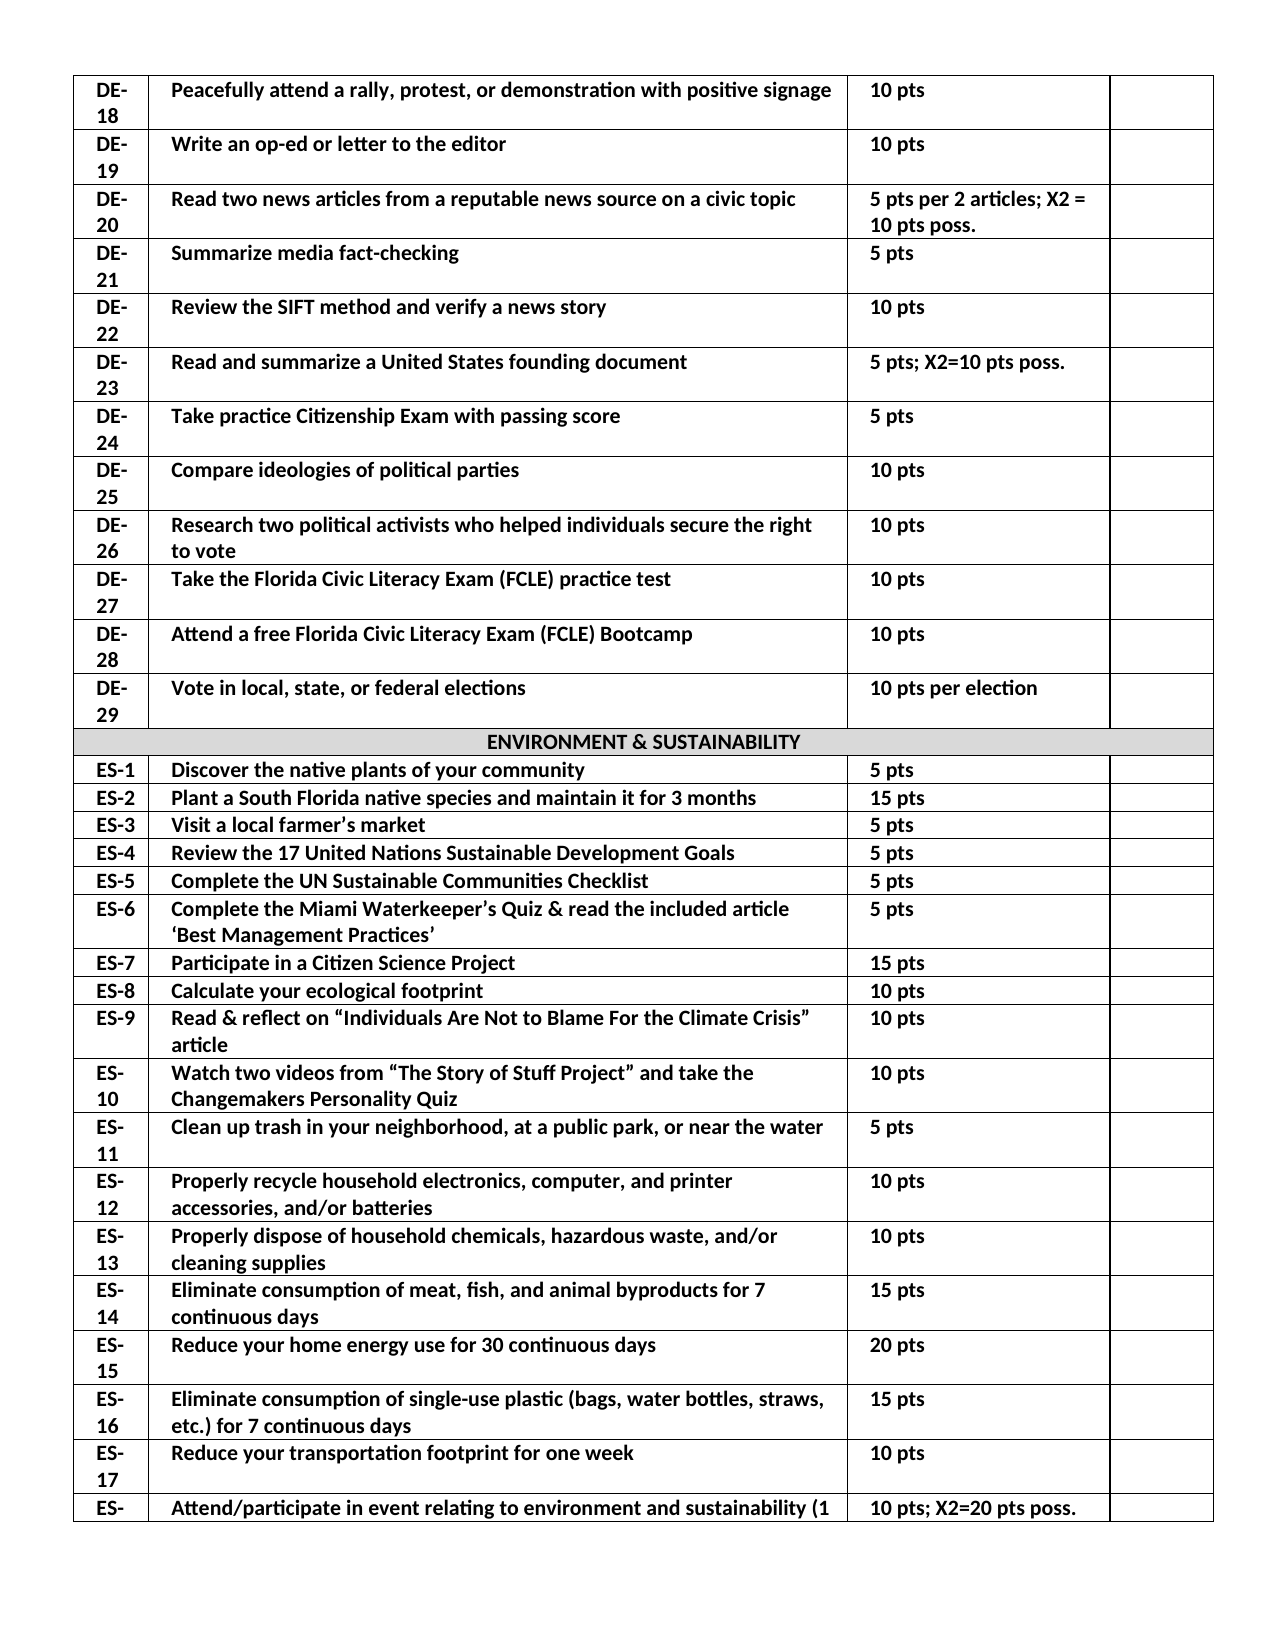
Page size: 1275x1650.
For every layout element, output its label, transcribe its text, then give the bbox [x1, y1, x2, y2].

table_cell 10 pts [848, 457, 1109, 510]
table_cell [1111, 1276, 1213, 1330]
table_cell 10 pts [848, 130, 1109, 184]
table_cell 10 pts [848, 565, 1109, 619]
table_cell Plant a South Florida native species and maintain it for 3 months [149, 784, 847, 811]
table_cell [1111, 565, 1213, 619]
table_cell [848, 1494, 1109, 1521]
table_cell ES-16 [74, 1385, 148, 1438]
table_cell DE-23 [74, 348, 148, 401]
table_cell DE-19 [74, 130, 148, 184]
table_cell Summarize media fact-checking [149, 239, 847, 292]
table_cell [1111, 348, 1213, 401]
table_cell Compare ideologies of political parties [149, 457, 847, 510]
table_cell [1111, 294, 1213, 347]
table_cell 10 pts [848, 1440, 1109, 1493]
table_cell 5 pts per 2 articles; X2 = 10 pts poss. [848, 185, 1109, 238]
table_cell ES-7 [74, 949, 148, 976]
table_cell ES-17 [74, 1440, 148, 1493]
table_cell ES-1 [74, 756, 148, 783]
table_cell [1111, 839, 1213, 866]
table_cell 20 pts [848, 1331, 1109, 1384]
table_cell DE-22 [74, 294, 148, 347]
table_cell Review the SIFT method and verify a news story [149, 294, 847, 347]
table_cell [1111, 402, 1213, 456]
table_cell Complete the Miami Waterkeeper’s Quiz & read the included article ‘Best Management Practices’ [149, 895, 847, 948]
table_cell DE-21 [74, 239, 148, 292]
table_cell DE-24 [74, 402, 148, 456]
table_cell ES-4 [74, 839, 148, 866]
table_cell Review the 17 United Nations Sustainable Development Goals [149, 839, 847, 866]
table_cell 10 pts [848, 294, 1109, 347]
table_cell 15 pts [848, 1276, 1109, 1330]
table_cell Write an op-ed or letter to the editor [149, 130, 847, 184]
table_cell DE-29 [74, 674, 148, 727]
table_cell ES-13 [74, 1222, 148, 1275]
table_cell 15 pts [848, 784, 1109, 811]
table_cell 5 pts [848, 756, 1109, 783]
table_cell Reduce your home energy use for 30 continuous days [149, 1331, 847, 1384]
table_cell [1111, 1222, 1213, 1275]
table_cell ES-2 [74, 784, 148, 811]
table_cell Research two political activists who helped individuals secure the right to vote [149, 511, 847, 564]
table_cell Take the Florida Civic Literacy Exam (FCLE) practice test [149, 565, 847, 619]
table_cell Read and summarize a United States founding document [149, 348, 847, 401]
table_cell ES-11 [74, 1113, 148, 1167]
table_cell Properly recycle household electronics, computer, and printer accessories, and/or batteries [149, 1168, 847, 1221]
table_cell ES-15 [74, 1331, 148, 1384]
table_cell [1111, 1005, 1213, 1058]
table_cell [1111, 784, 1213, 811]
table_cell DE-25 [74, 457, 148, 510]
table_cell 5 pts [848, 1113, 1109, 1167]
table_cell [1111, 1059, 1213, 1112]
table_cell [1111, 130, 1213, 184]
table_cell [1111, 949, 1213, 976]
table_cell ES-8 [74, 977, 148, 1003]
table_cell DE-27 [74, 565, 148, 619]
table_cell DE-18 [74, 76, 148, 129]
table_cell [1111, 620, 1213, 673]
table_cell 5 pts [848, 895, 1109, 948]
table_cell ES-6 [74, 895, 148, 948]
table_cell 5 pts [848, 812, 1109, 838]
table_cell 10 pts [848, 1005, 1109, 1058]
table_cell [1111, 76, 1213, 129]
table_cell [1111, 185, 1213, 238]
table_cell ES-18A [74, 1494, 148, 1521]
table_cell [1111, 511, 1213, 564]
table_cell Vote in local, state, or federal elections [149, 674, 847, 727]
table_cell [149, 1494, 847, 1521]
table_cell ES-3 [74, 812, 148, 838]
table_cell [1111, 457, 1213, 510]
table_cell 5 pts [848, 839, 1109, 866]
table_cell Watch two videos from “The Story of Stuff Project” and take the Changemakers Personality Quiz [149, 1059, 847, 1112]
table_cell 5 pts; X2=10 pts poss. [848, 348, 1109, 401]
table_cell Reduce your transportation footprint for one week [149, 1440, 847, 1493]
table_cell Read & reflect on “Individuals Are Not to Blame For the Climate Crisis” article [149, 1005, 847, 1058]
table_cell [1111, 674, 1213, 727]
table_cell [1111, 895, 1213, 948]
table_cell 10 pts [848, 511, 1109, 564]
table_cell ENVIRONMENT & SUSTAINABILITY [74, 729, 1213, 755]
table_cell Complete the UN Sustainable Communities Checklist [149, 867, 847, 894]
table_cell 10 pts [848, 76, 1109, 129]
table_cell Eliminate consumption of single-use plastic (bags, water bottles, straws, etc.) for 7 continuous days [149, 1385, 847, 1438]
table_cell Attend a free Florida Civic Literacy Exam (FCLE) Bootcamp [149, 620, 847, 673]
table_cell [1111, 1331, 1213, 1384]
table_cell [1111, 1385, 1213, 1438]
table_cell Participate in a Citizen Science Project [149, 949, 847, 976]
table_cell 5 pts [848, 867, 1109, 894]
table_cell 15 pts [848, 949, 1109, 976]
table_cell Properly dispose of household chemicals, hazardous waste, and/or cleaning supplies [149, 1222, 847, 1275]
table_cell 5 pts [848, 239, 1109, 292]
table_cell Visit a local farmer’s market [149, 812, 847, 838]
table_cell ES-9 [74, 1005, 148, 1058]
table_cell ES-14 [74, 1276, 148, 1330]
table_cell Read two news articles from a reputable news source on a civic topic [149, 185, 847, 238]
table_cell [1111, 867, 1213, 894]
table_cell [1111, 977, 1213, 1003]
table_cell [1111, 1494, 1213, 1521]
table_cell Calculate your ecological footprint [149, 977, 847, 1003]
table_cell Discover the native plants of your community [149, 756, 847, 783]
table_cell Clean up trash in your neighborhood, at a public park, or near the water [149, 1113, 847, 1167]
table_cell 5 pts [848, 402, 1109, 456]
table_cell 10 pts [848, 1222, 1109, 1275]
table_cell 15 pts [848, 1385, 1109, 1438]
table_cell Peacefully attend a rally, protest, or demonstration with positive signage [149, 76, 847, 129]
table_cell DE-26 [74, 511, 148, 564]
table_cell [1111, 812, 1213, 838]
table_cell [1111, 1440, 1213, 1493]
table_cell Take practice Citizenship Exam with passing score [149, 402, 847, 456]
table_cell 10 pts per election [848, 674, 1109, 727]
table_cell ES-5 [74, 867, 148, 894]
table_cell [1111, 1168, 1213, 1221]
table_cell [1111, 239, 1213, 292]
table_cell [1111, 1113, 1213, 1167]
table_cell Eliminate consumption of meat, fish, and animal byproducts for 7 continuous days [149, 1276, 847, 1330]
table_cell 10 pts [848, 1059, 1109, 1112]
table_cell ES-10 [74, 1059, 148, 1112]
table_cell DE-20 [74, 185, 148, 238]
table_cell ES-12 [74, 1168, 148, 1221]
table_cell DE-28 [74, 620, 148, 673]
table_cell 10 pts [848, 977, 1109, 1003]
table_cell [1111, 756, 1213, 783]
table_cell 10 pts [848, 1168, 1109, 1221]
table_cell 10 pts [848, 620, 1109, 673]
